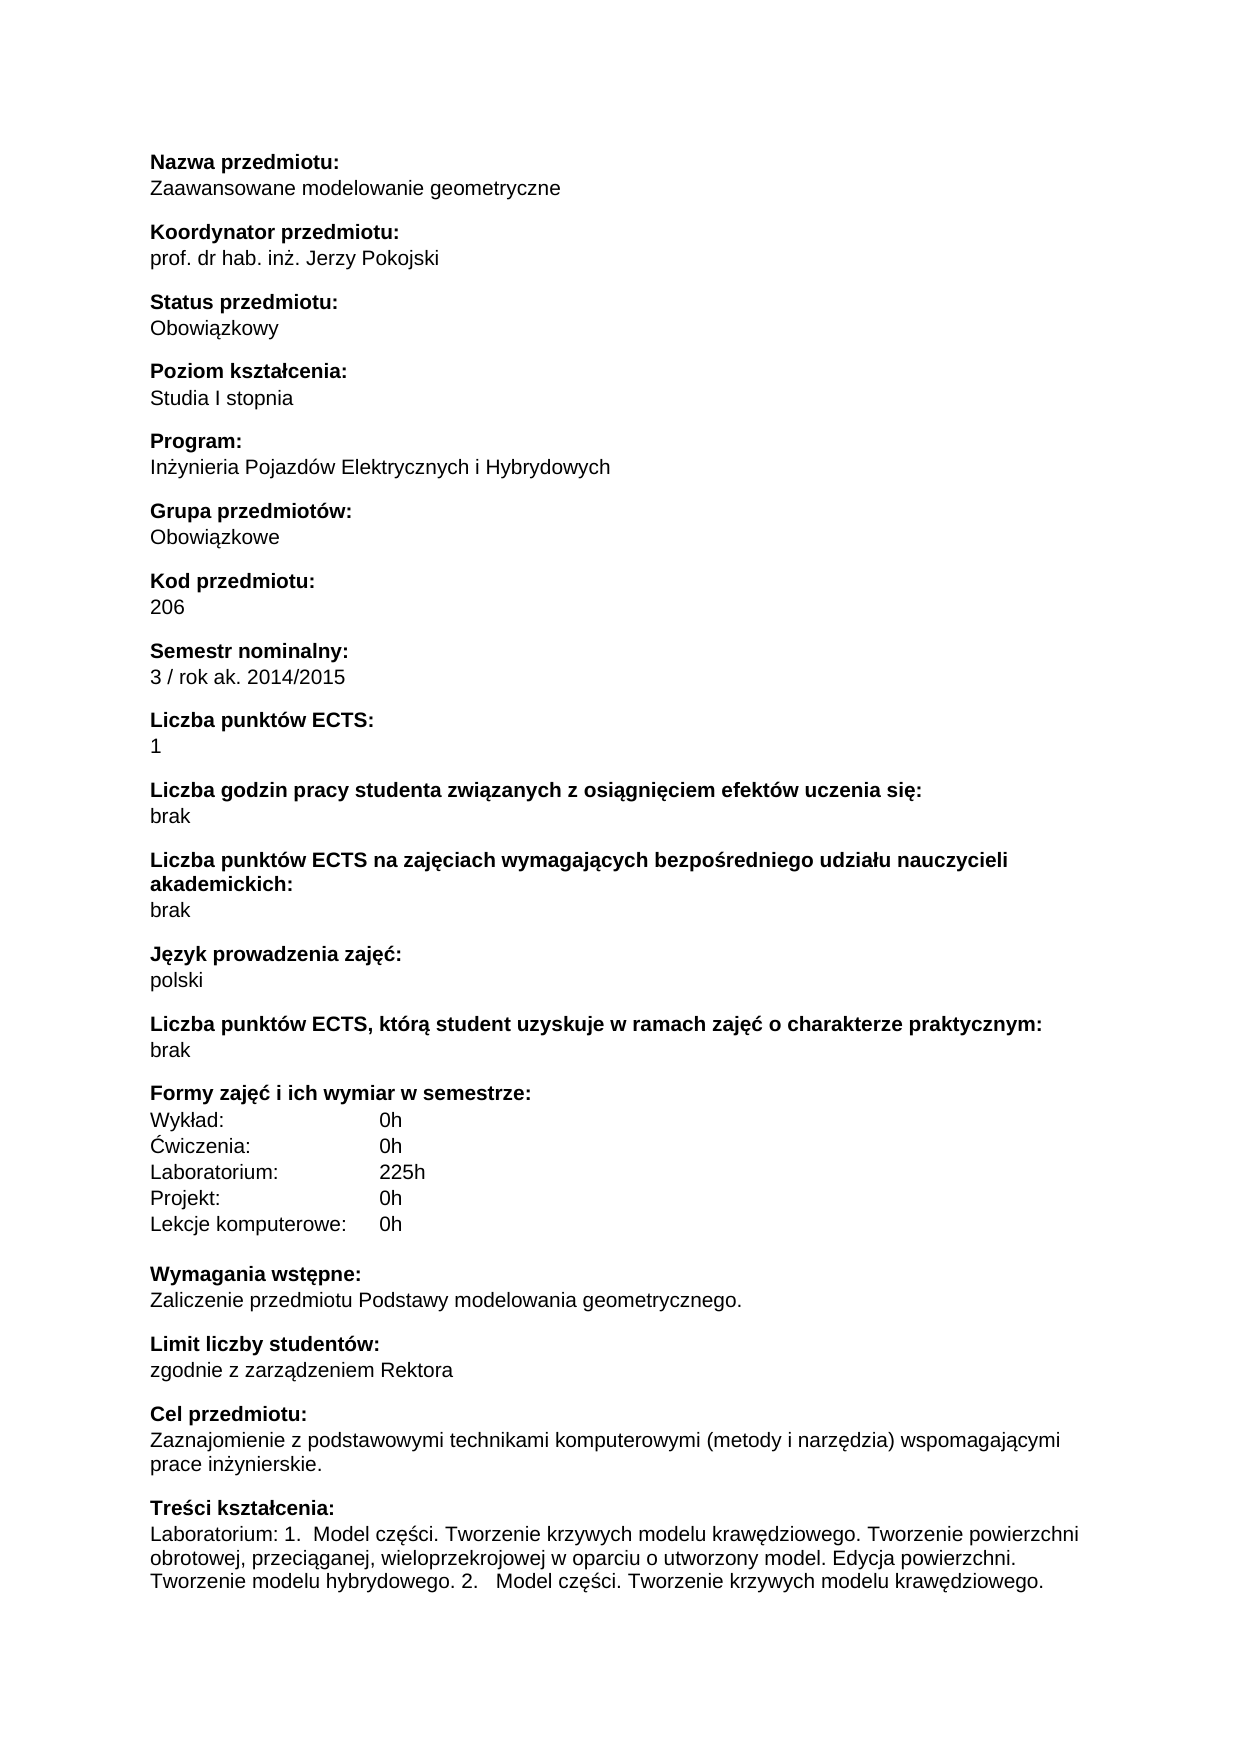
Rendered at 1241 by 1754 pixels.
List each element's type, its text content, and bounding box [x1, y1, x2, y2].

text brak [150, 898, 1090, 922]
text polski [150, 968, 1090, 992]
text 206 [150, 595, 1090, 619]
text 3 / rok ak. 2014/2015 [150, 664, 1090, 688]
text Liczba punktów ECTS na zajęciach wymagających bezpośredniego udziału nauczycieli akademickich: [150, 848, 1090, 896]
text prof. dr hab. inż. Jerzy Pokojski [150, 246, 1090, 270]
text Liczba punktów ECTS, którą student uzyskuje w ramach zajęć o charakterze praktycznym: [150, 1011, 1090, 1035]
table_cell Laboratorium: [140, 1160, 367, 1184]
text Semestr nominalny: [150, 638, 1090, 662]
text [150, 1521, 1090, 1593]
table_header 0h [369, 1108, 597, 1132]
text brak [150, 804, 1090, 828]
table_cell Projekt: [140, 1186, 367, 1210]
table_cell 225h [369, 1158, 597, 1184]
text Liczba godzin pracy studenta związanych z osiągnięciem efektów uczenia się: [150, 778, 1090, 802]
text Studia I stopnia [150, 385, 1090, 409]
text brak [150, 1037, 1090, 1061]
text Nazwa przedmiotu: [150, 150, 1090, 174]
text Wymagania wstępne: [150, 1262, 1090, 1286]
text Poziom kształcenia: [150, 359, 1090, 383]
text Status przedmiotu: [150, 289, 1090, 313]
text zgodnie z zarządzeniem Rektora [150, 1358, 1090, 1382]
text Zaliczenie przedmiotu Podstawy modelowania geometrycznego. [150, 1288, 1090, 1312]
table_header Wykład: [140, 1108, 367, 1132]
table_cell Lekcje komputerowe: [140, 1212, 367, 1236]
text Kod przedmiotu: [150, 569, 1090, 593]
text Grupa przedmiotów: [150, 499, 1090, 523]
text Zaawansowane modelowanie geometryczne [150, 176, 1090, 200]
text Treści kształcenia: [150, 1495, 1090, 1519]
text Obowiązkowy [150, 316, 1090, 339]
text Koordynator przedmiotu: [150, 220, 1090, 244]
text Program: [150, 429, 1090, 453]
text Język prowadzenia zajęć: [150, 942, 1090, 966]
text Liczba punktów ECTS: [150, 708, 1090, 732]
text Cel przedmiotu: [150, 1402, 1090, 1426]
table_cell 0h [369, 1184, 597, 1210]
text Obowiązkowe [150, 525, 1090, 549]
text 1 [150, 734, 1090, 758]
table_cell 0h [369, 1210, 597, 1236]
text Inżynieria Pojazdów Elektrycznych i Hybrydowych [150, 455, 1090, 479]
text Limit liczby studentów: [150, 1332, 1090, 1356]
table_cell 0h [369, 1132, 597, 1158]
text Formy zajęć i ich wymiar w semestrze: [150, 1081, 1090, 1105]
text Zaznajomienie z podstawowymi technikami komputerowymi (metody i narzędzia) wspomagającymi prace inżynierskie. [150, 1428, 1090, 1476]
table_cell Ćwiczenia: [140, 1134, 367, 1158]
